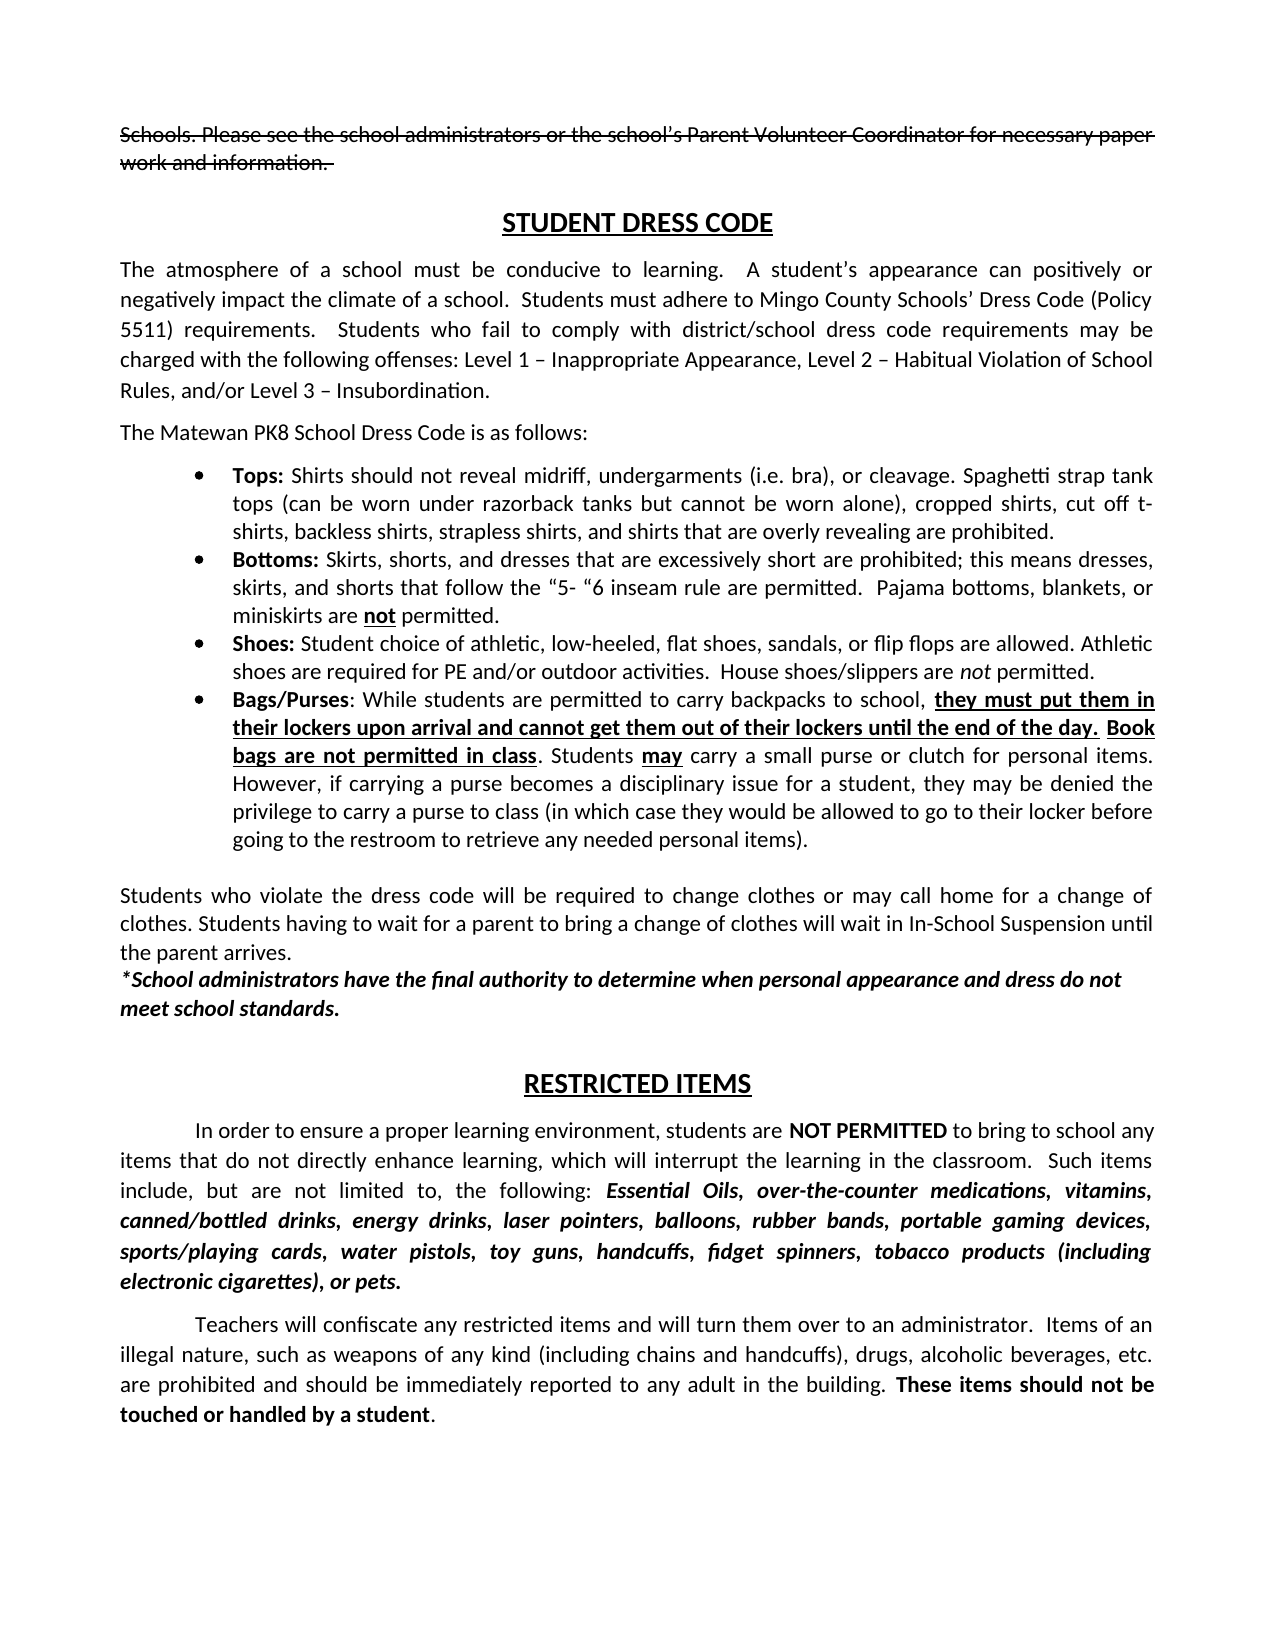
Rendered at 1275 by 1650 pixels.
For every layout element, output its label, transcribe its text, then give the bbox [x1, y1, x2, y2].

list Bags/Purses: While students are permitted to carry backpacks to school, they must put them in their lockers upon arrival and cannot get them out of their lockers until the end of the day. Book bags are not permitted in class. Students may carry a small purse or clutch for personal items. However, if carrying a purse becomes a disciplinary issue for a student, they may be denied the privilege to carry a purse to class (in which case they would be allowed to go to their locker before going to the restroom to retrieve any needed personal items). [195, 685, 1155, 853]
list Bottoms: Skirts, shorts, and dresses that are excessively short are prohibited; this means dresses, skirts, and shorts that follow the “5- “6 inseam rule are permitted. Pajama bottoms, blankets, or miniskirts are not permitted. [195, 545, 1155, 629]
text In order to ensure a proper learning environment, students are NOT PERMITTED to bring to school any items that do not directly enhance learning, which will interrupt the learning in the classroom. Such items include, but are not limited to, the following: Essential Oils, over-the-counter medications, vitamins, canned/bottled drinks, energy drinks, laser pointers, balloons, rubber bands, portable gaming devices, sports/playing cards, water pistols, toy guns, handcuffs, fidget spinners, tobacco products (including electronic cigarettes), or pets. [120, 1116, 1155, 1295]
list Tops: Shirts should not reveal midriff, undergarments (i.e. bra), or cleavage. Spaghetti strap tank tops (can be worn under razorback tanks but cannot be worn alone), cropped shirts, cut off t-shirts, backless shirts, strapless shirts, and shirts that are overly revealing are prohibited. [195, 461, 1155, 545]
text *School administrators have the final authority to determine when personal appearance and dress do not meet school standards. [120, 966, 1155, 1022]
text Students who violate the dress code will be required to change clothes or may call home for a change of clothes. Students having to wait for a parent to bring a change of clothes will wait in In-School Suspension until the parent arrives. [120, 882, 1155, 966]
text The Matewan PK8 School Dress Code is as follows: [120, 418, 1155, 447]
text Teachers will confiscate any restricted items and will turn them over to an administrator. Items of an illegal nature, such as weapons of any kind (including chains and handcuffs), drugs, alcoholic beverages, etc. are prohibited and should be immediately reported to any adult in the building. These items should not be touched or handled by a student. [120, 1310, 1155, 1428]
text The atmosphere of a school must be conducive to learning. A student’s appearance can positively or negatively impact the climate of a school. Students must adhere to Mingo County Schools’ Dress Code (Policy 5511) requirements. Students who fail to comply with district/school dress code requirements may be charged with the following offenses: Level 1 – Inappropriate Appearance, Level 2 – Habitual Violation of School Rules, and/or Level 3 – Insubordination. [120, 255, 1155, 404]
list Shoes: Student choice of athletic, low-heeled, flat shoes, sandals, or flip flops are allowed. Athletic shoes are required for PE and/or outdoor activities. House shoes/slippers are not permitted. [195, 629, 1155, 685]
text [120, 120, 1155, 135]
text RESTRICTED ITEMS [120, 1065, 1155, 1101]
text STUDENT DRESS CODE [120, 204, 1155, 240]
